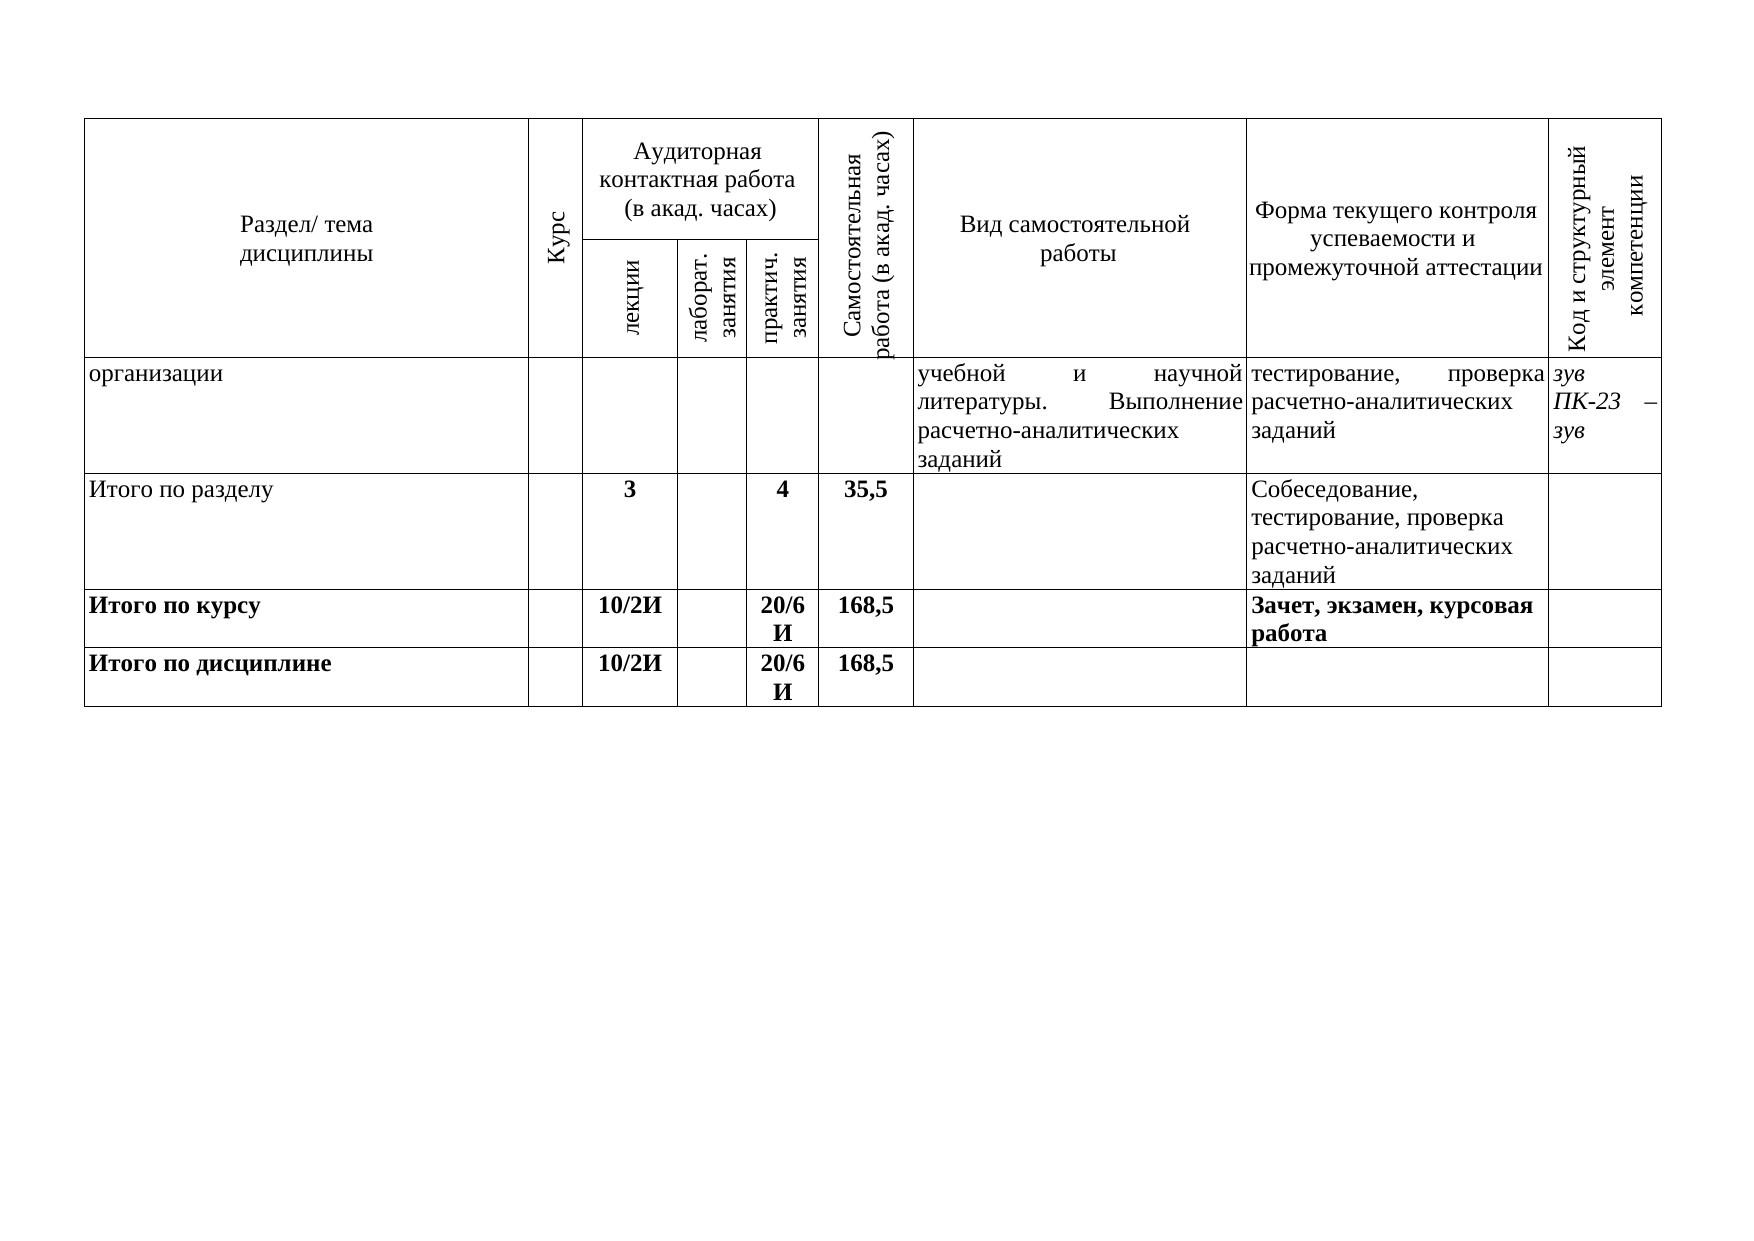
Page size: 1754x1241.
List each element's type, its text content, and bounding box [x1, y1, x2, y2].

table_cell 4 [747, 474, 818, 589]
table_cell [678, 474, 746, 589]
table_cell 5 [529, 358, 582, 473]
table_cell [1549, 590, 1661, 647]
table_cell 35,5 [819, 474, 913, 589]
table_header Курс [529, 119, 582, 357]
table_cell [914, 648, 1246, 706]
table_cell [914, 474, 1246, 589]
table_cell 20/6И [747, 590, 818, 647]
table_cell [678, 358, 746, 473]
table_cell Собеседование, тестирование, проверка расчетно-аналитических заданий [1247, 358, 1548, 473]
table_cell 10/2И [583, 648, 677, 706]
table_cell лекции [583, 240, 677, 357]
table_cell 20/6И [747, 648, 818, 706]
table_cell [529, 648, 582, 706]
table_cell [1549, 648, 1661, 706]
table_cell 168,5 [819, 648, 913, 706]
table_cell [1247, 648, 1548, 706]
table_cell Итого по курсу [85, 590, 528, 647]
table_cell 10/2И [583, 590, 677, 647]
table_header Аудиторная контактная работа (в акад. часах) [583, 119, 818, 238]
table_cell [1549, 474, 1661, 589]
table_cell 4.2. Тема Инвестиционная политика организации [85, 358, 528, 473]
table_cell [914, 590, 1246, 647]
table_cell 3 [583, 474, 677, 589]
table_cell 17,5 [819, 358, 913, 473]
table_cell [529, 474, 582, 589]
table_cell Итого по разделу [85, 474, 528, 589]
table_header Самостоятельная работа (в акад. часах) [819, 119, 913, 357]
table_cell [529, 590, 582, 647]
table_cell Итого по дисциплине [85, 648, 528, 706]
table_cell Самостоятельное изучение учебной и научной литературы. Выполнение расчетно-аналитических заданий [914, 358, 1246, 473]
table_cell 2 [747, 358, 818, 473]
table_cell Зачет, экзамен, курсовая работа [1247, 590, 1548, 647]
table_cell Собеседование, тестирование, проверка расчетно-аналитических заданий [1247, 474, 1548, 589]
table_cell 168,5 [819, 590, 913, 647]
table_header Раздел/ тема дисциплины [85, 119, 528, 357]
table_cell ОПК-4 – зув ПК-23 –зув [1549, 358, 1661, 473]
table_header Вид самостоятельной работы [914, 119, 1246, 357]
table_cell практич. занятия [747, 240, 818, 357]
table_cell 1 [583, 358, 677, 473]
table_cell лаборат. занятия [678, 240, 746, 357]
table_header Код и структурный элемент компетенции [1549, 119, 1661, 357]
table_cell [678, 648, 746, 706]
table_cell [678, 590, 746, 647]
table_header Форма текущего контроля успеваемости и промежуточной аттестации [1247, 119, 1548, 357]
